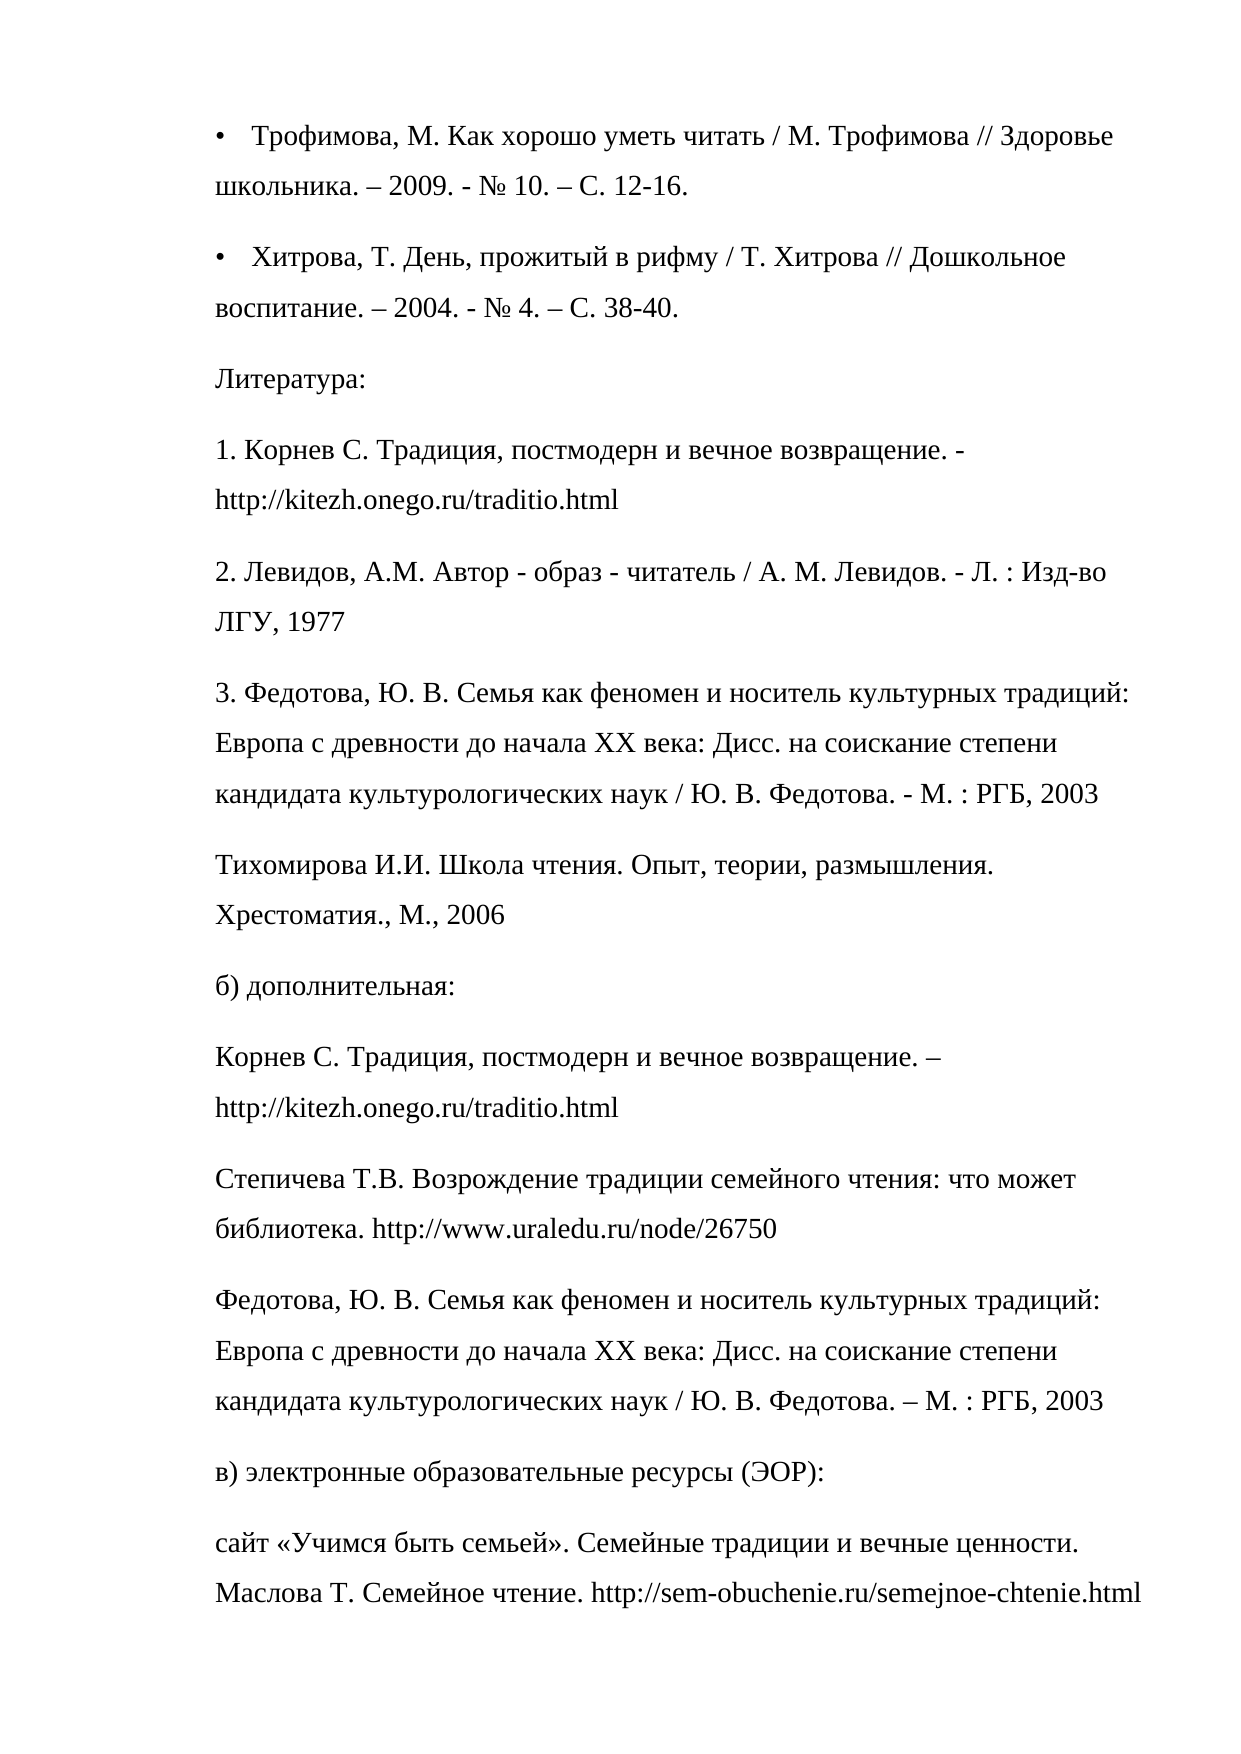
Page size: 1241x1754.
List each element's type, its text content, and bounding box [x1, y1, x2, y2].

text в) электронные образовательные ресурсы (ЭОР): [215, 1454, 1152, 1488]
text Корнев С. Традиция, постмодерн и вечное возвращение. – http://kitezh.onego.ru/traditio.html [215, 1039, 1152, 1123]
text • Хитрова, Т. День, прожитый в рифму / Т. Хитрова // Дошкольное воспитание. – 2004. - № 4. – С. 38-40. [215, 239, 1152, 323]
text сайт «Учимся быть семьей». Семейные традиции и вечные ценности. Маслова Т. Семейное чтение. http://sem-obuchenie.ru/semejnoe-chtenie.html [215, 1525, 1152, 1609]
text Литература: [215, 361, 1152, 394]
text б) дополнительная: [215, 968, 1152, 1002]
text Федотова, Ю. В. Семья как феномен и носитель культурных традиций: Европа с древности до начала XX века: Дисс. на соискание степени кандидата культурологических наук / Ю. В. Федотова. – М. : РГБ, 2003 [215, 1282, 1152, 1417]
text 3. Федотова, Ю. В. Семья как феномен и носитель культурных традиций: Европа с древности до начала XX века: Дисс. на соискание степени кандидата культурологических наук / Ю. В. Федотова. - М. : РГБ, 2003 [215, 675, 1152, 809]
text Тихомирова И.И. Школа чтения. Опыт, теории, размышления. Хрестоматия., М., 2006 [215, 847, 1152, 931]
text Степичева Т.В. Возрождение традиции семейного чтения: что может библиотека. http://www.uraledu.ru/node/26750 [215, 1161, 1152, 1245]
text 2. Левидов, А.М. Автор - образ - читатель / А. М. Левидов. - Л. : Изд-во ЛГУ, 1977 [215, 554, 1152, 637]
text 1. Корнев С. Традиция, постмодерн и вечное возвращение. - http://kitezh.onego.ru/traditio.html [215, 432, 1152, 516]
text • Трофимова, М. Как хорошо уметь читать / М. Трофимова // Здоровье школьника. – 2009. - № 10. – С. 12-16. [215, 118, 1152, 202]
